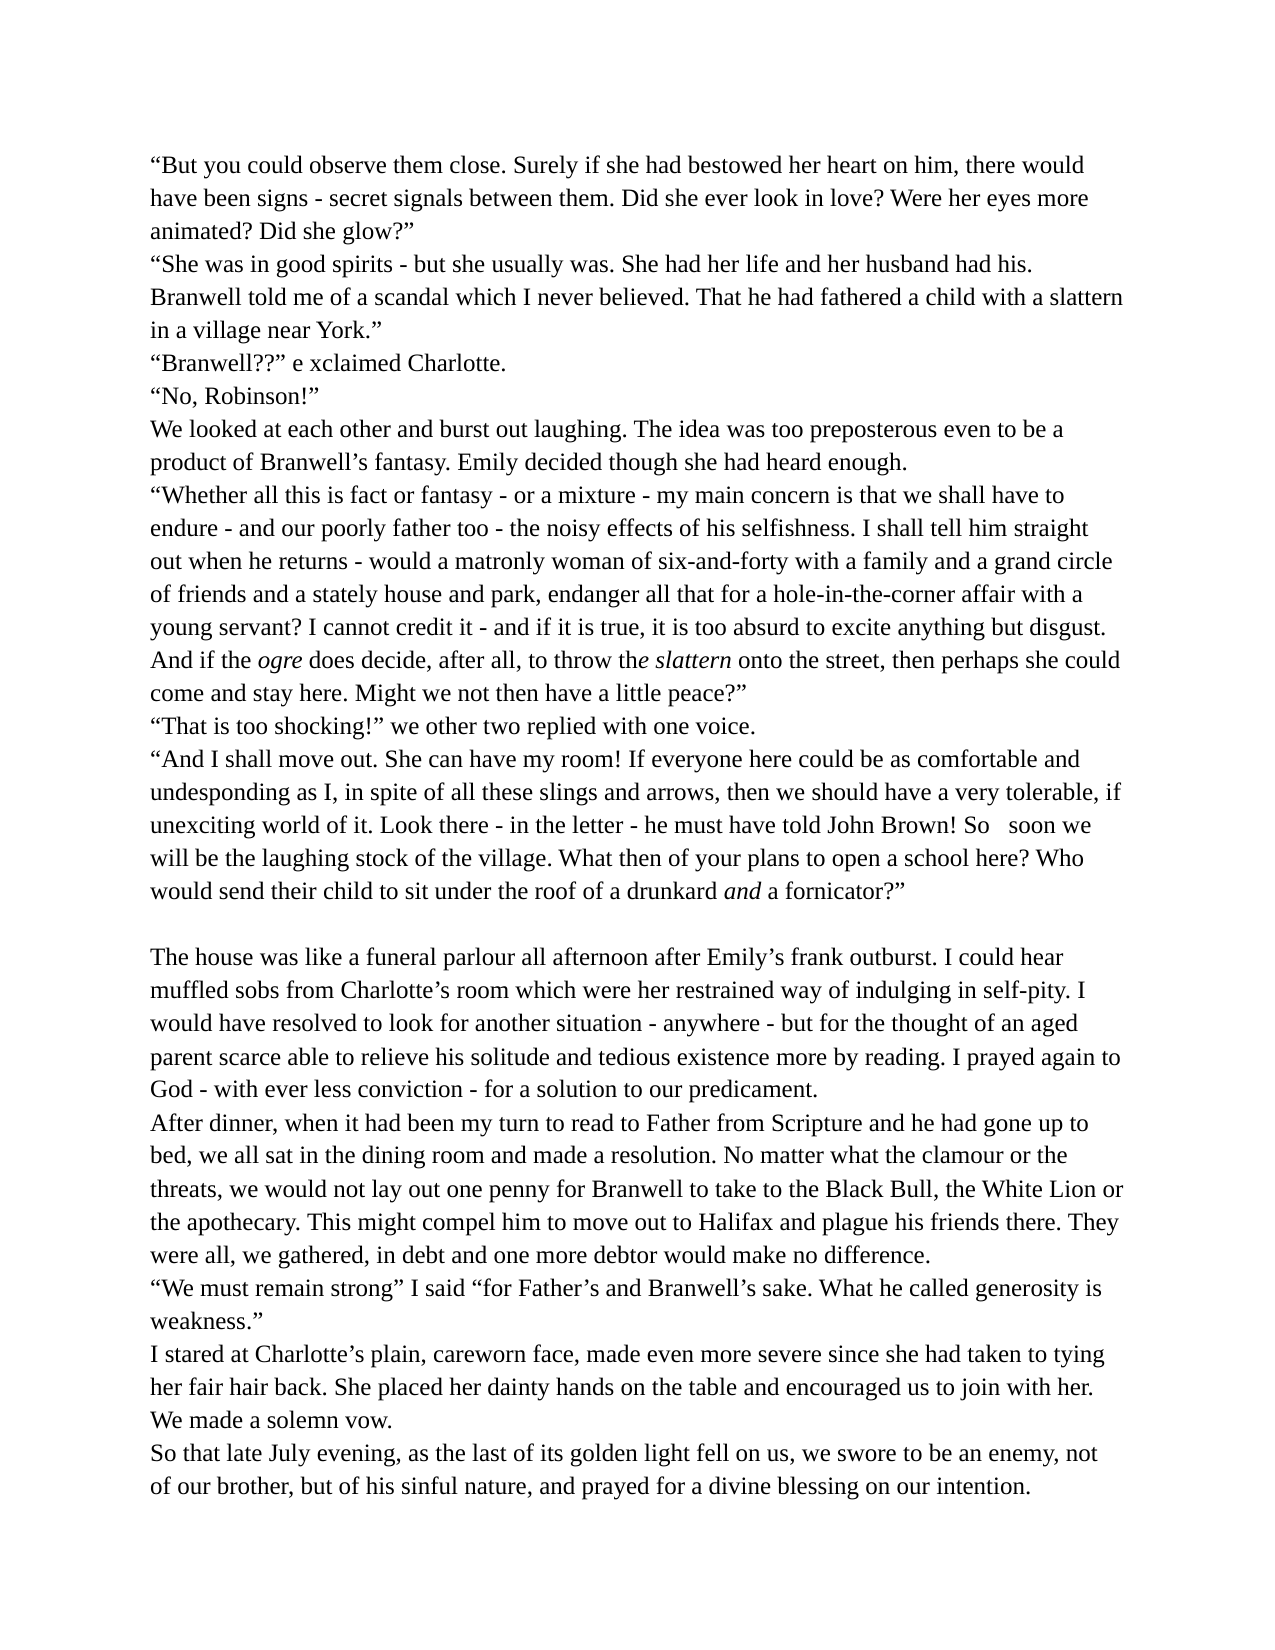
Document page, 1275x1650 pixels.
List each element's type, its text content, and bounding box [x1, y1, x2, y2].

text After dinner, when it had been my turn to read to Father from Scripture and he had gone up to bed, we all sat in the dining room and made a resolution. No matter what the clamour or the threats, we would not lay out one penny for Branwell to take to the Black Bull, the White Lion or the apothecary. This might compel him to move out to Halifax and plague his friends there. They were all, we gathered, in debt and one more debtor would make no difference. [150, 1108, 1125, 1268]
text I stared at Charlotte’s plain, careworn face, made even more severe since she had taken to tying her fair hair back. She placed her dainty hands on the table and encouraged us to join with her. We made a solemn vow. [150, 1339, 1125, 1433]
text The house was like a funeral parlour all afternoon after Emily’s frank outburst. I could hear muffled sobs from Charlotte’s room which were her restrained way of indulging in self-pity. I would have resolved to look for another situation - anywhere - but for the thought of an aged parent scarce able to relieve his solitude and tedious existence more by reading. I prayed again to God - with ever less conviction - for a solution to our predicament. [150, 942, 1125, 1103]
text “And I shall move out. She can have my room! If everyone here could be as comfortable and undesponding as I, in spite of all these slings and arrows, then we should have a very tolerable, if unexciting world of it. Look there - in the letter - he must have told John Brown! So soon we will be the laughing stock of the village. What then of your plans to open a school here? Who would send their child to sit under the roof of a drunkard and a fornicator?” [150, 744, 1125, 905]
text “But you could observe them close. Surely if she had bestowed her heart on him, there would have been signs - secret signals between them. Did she ever look in love? Were her eyes more animated? Did she glow?” [150, 150, 1125, 245]
text So that late July evening, as the last of its golden light fell on us, we swore to be an enemy, not of our brother, but of his sinful nature, and prayed for a divine blessing on our intention. [150, 1438, 1125, 1499]
text “That is too shocking!” we other two replied with one voice. [150, 711, 1125, 740]
text “Branwell??” e xclaimed Charlotte. [150, 348, 1125, 377]
text “Whether all this is fact or fantasy - or a mixture - my main concern is that we shall have to endure - and our poorly father too - the noisy effects of his selfishness. I shall tell him straight out when he returns - would a matronly woman of six-and-forty with a family and a grand circle of friends and a stately house and park, endanger all that for a hole-in-the-corner affair with a young servant? I cannot credit it - and if it is true, it is too absurd to excite anything but disgust. And if the ogre does decide, after all, to throw the slattern onto the street, then perhaps she could come and stay here. Might we not then have a little peace?” [150, 480, 1125, 707]
text “She was in good spirits - but she usually was. She had her life and her husband had his. Branwell told me of a scandal which I never believed. That he had fathered a child with a slattern in a village near York.” [150, 249, 1125, 344]
text “We must remain strong” I said “for Father’s and Branwell’s sake. What he called generosity is weakness.” [150, 1273, 1125, 1334]
text We looked at each other and burst out laughing. The idea was too preposterous even to be a product of Branwell’s fantasy. Emily decided though she had heard enough. [150, 414, 1125, 476]
text “No, Robinson!” [150, 381, 1125, 410]
